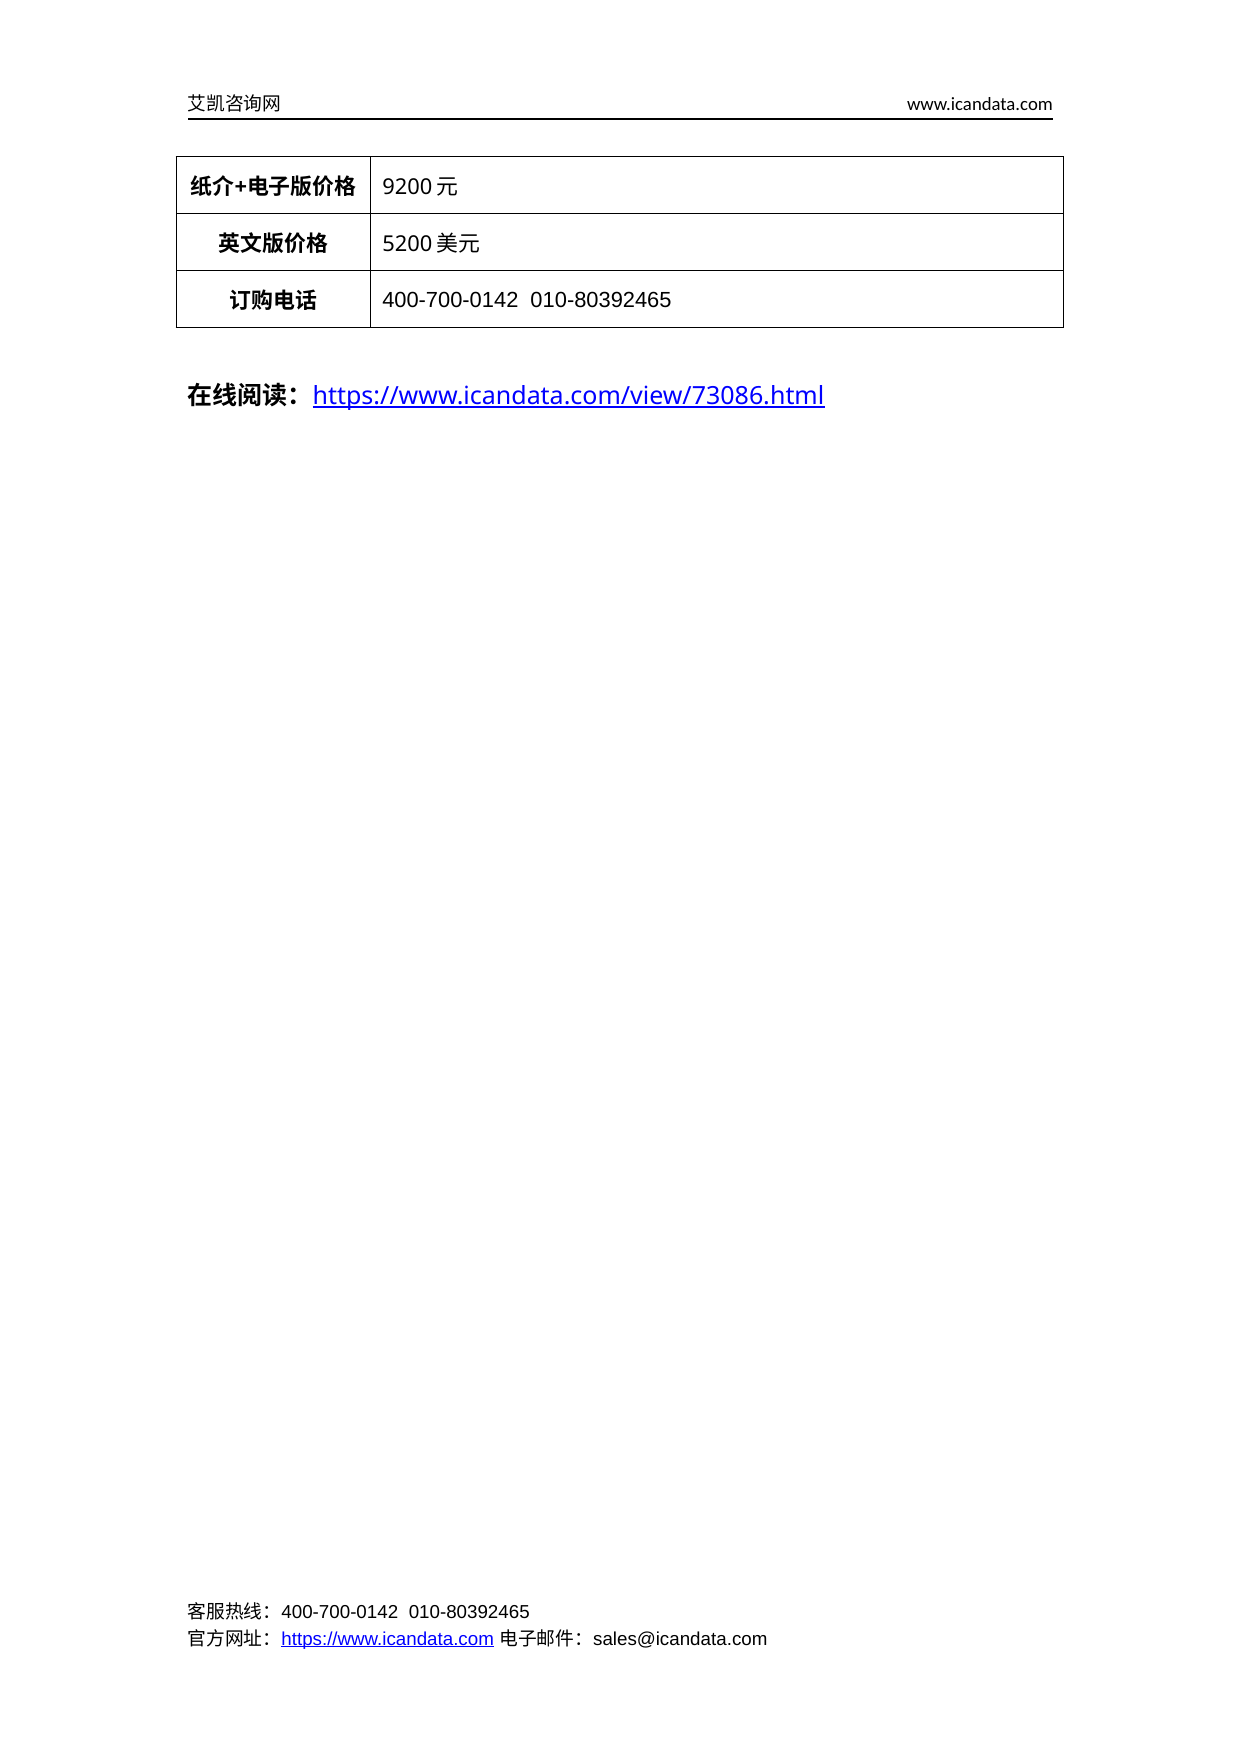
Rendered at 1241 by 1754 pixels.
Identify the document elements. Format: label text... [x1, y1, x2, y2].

table_cell 纸介+电子版价格 [177, 157, 370, 213]
table_cell 9200元 [371, 157, 1063, 213]
table_cell 400-700-0142 010-80392465 [371, 271, 1063, 327]
table_cell 订购电话 [177, 271, 370, 327]
table_cell 英文版价格 [177, 214, 370, 270]
text 在线阅读：https://www.icandata.com/view/73086.html [187, 361, 1053, 426]
table_cell 5200美元 [371, 214, 1063, 270]
